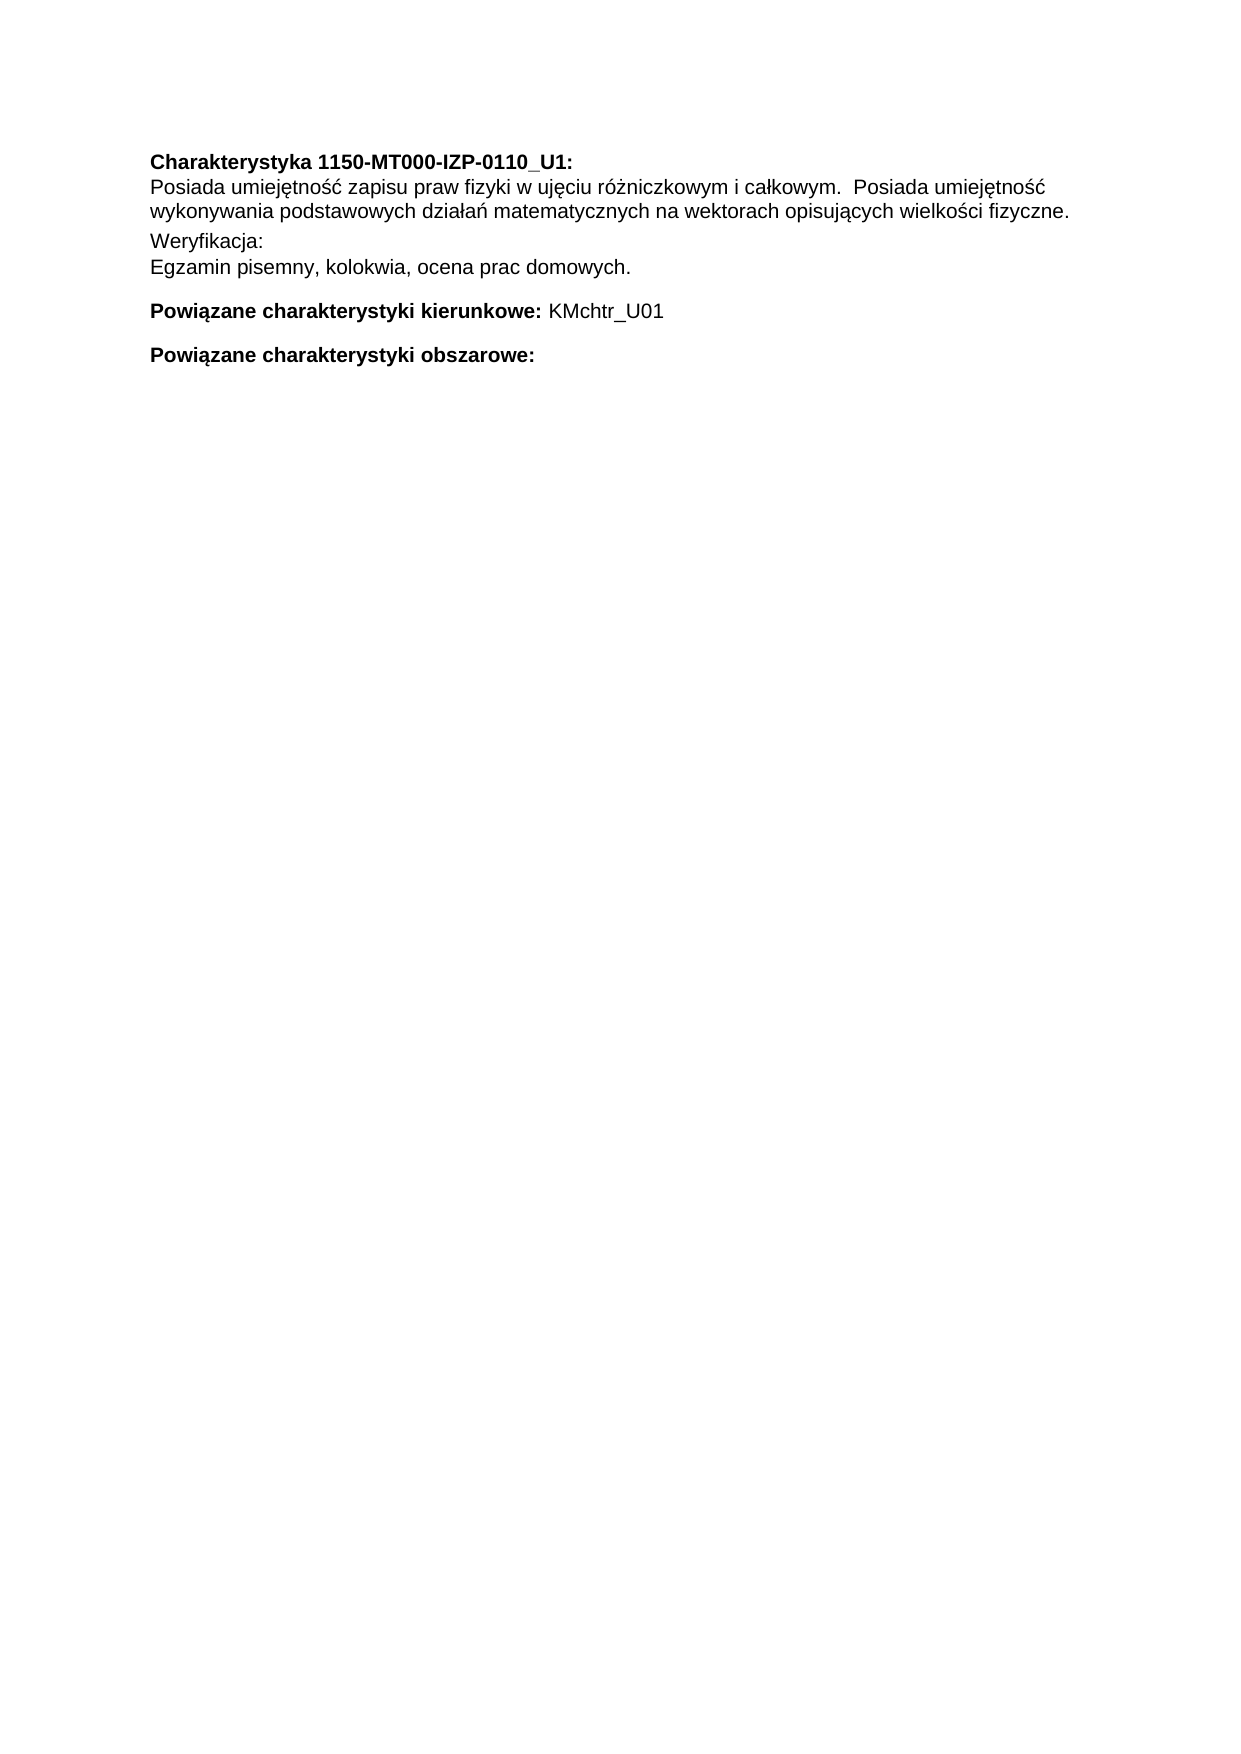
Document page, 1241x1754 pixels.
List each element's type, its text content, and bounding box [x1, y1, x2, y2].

text Posiada umiejętność zapisu praw fizyki w ujęciu różniczkowym i całkowym. Posiada umiejętność wykonywania podstawowych działań matematycznych na wektorach opisujących wielkości fizyczne. [150, 175, 1090, 223]
text Egzamin pisemny, kolokwia, ocena prac domowych. [150, 255, 1090, 279]
text Powiązane charakterystyki kierunkowe: KMchtr_U01 [150, 299, 1090, 323]
text Charakterystyka 1150-MT000-IZP-0110_U1: [150, 150, 1090, 174]
text Powiązane charakterystyki obszarowe: [150, 343, 1090, 367]
text Weryfikacja: [150, 229, 1090, 253]
